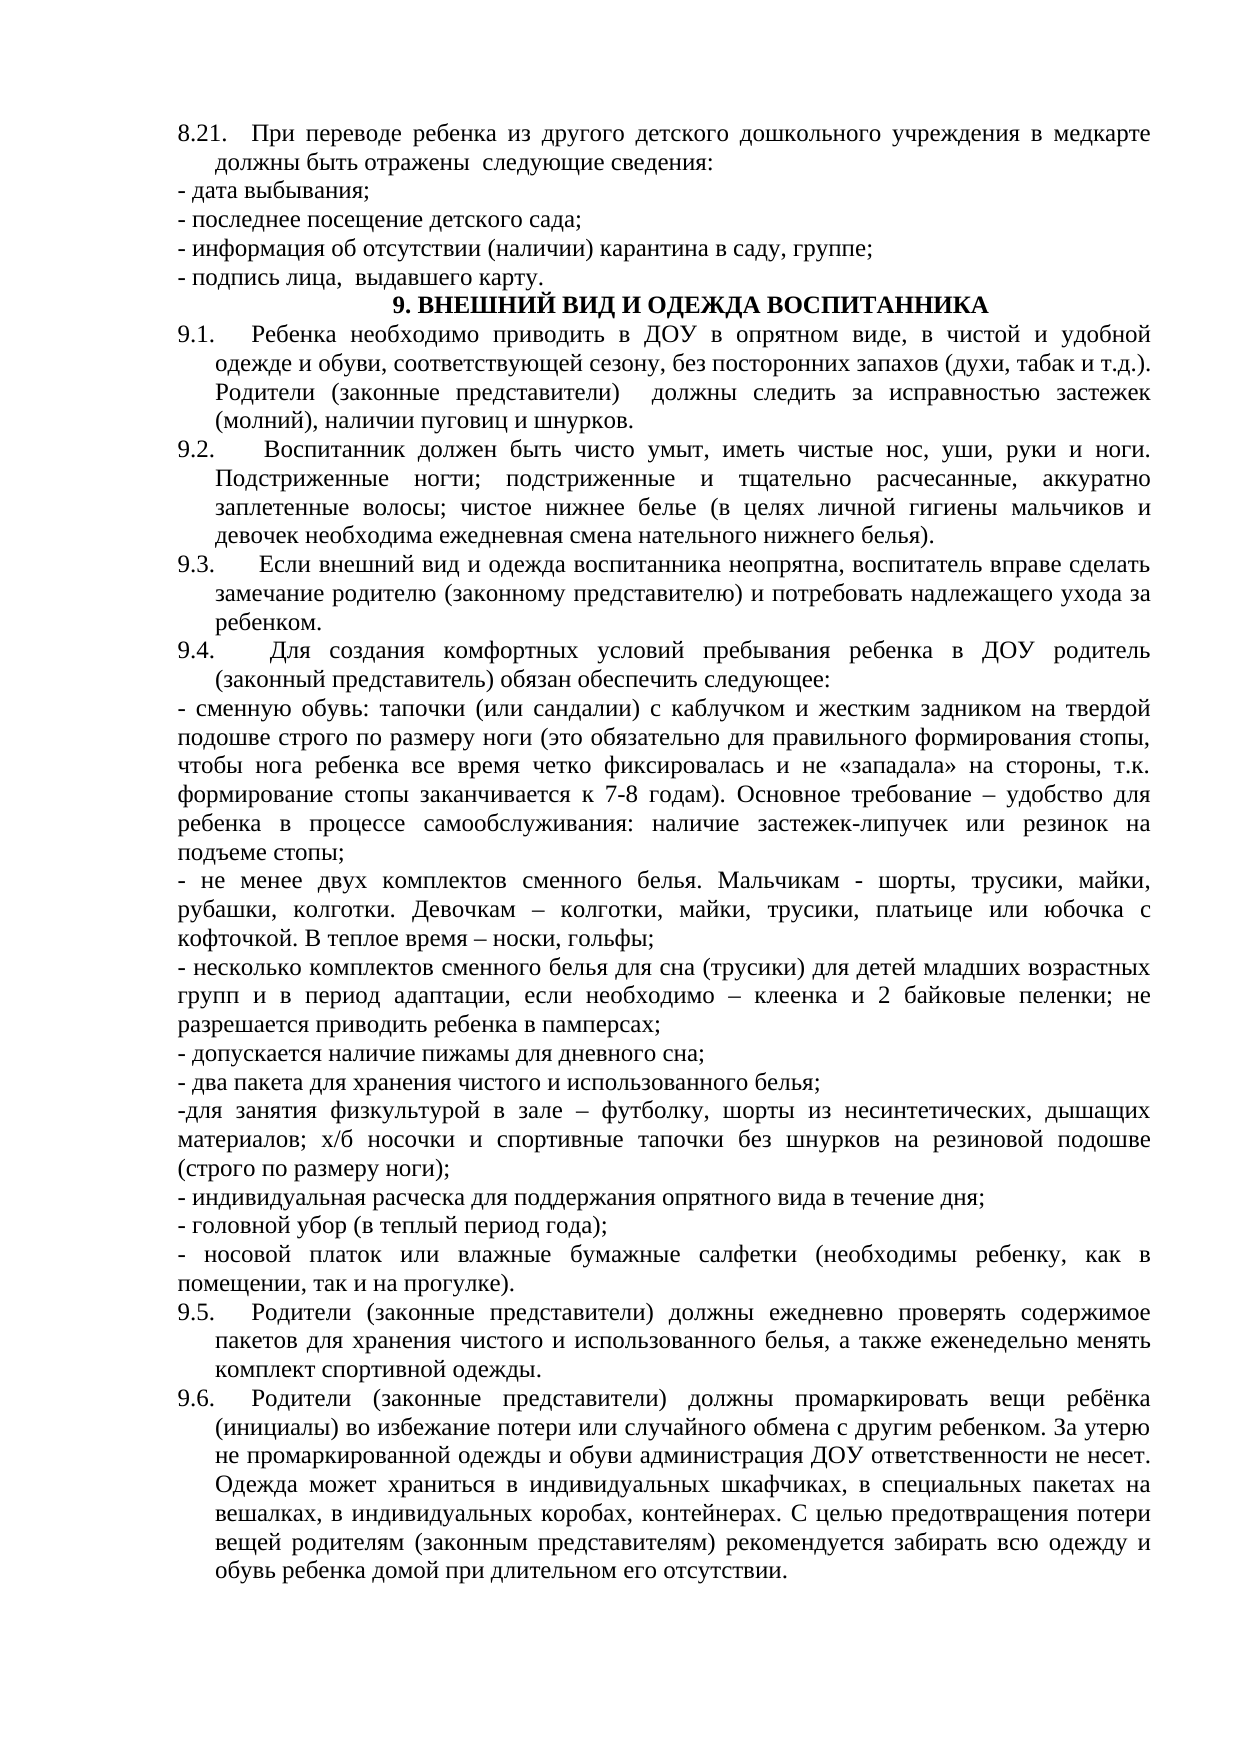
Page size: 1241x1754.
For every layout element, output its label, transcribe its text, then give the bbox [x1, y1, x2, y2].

list Для создания комфортных условий пребывания ребенка в ДОУ родитель (законный представитель) обязан обеспечить следующее: [177, 636, 1152, 693]
list Воспитанник должен быть чисто умыт, иметь чистые нос, уши, руки и ноги. Подстриженные ногти; подстриженные и тщательно расчесанные, аккуратно заплетенные волосы; чистое нижнее белье (в целях личной гигиены мальчиков и девочек необходима ежедневная смена нательного нижнего белья). [177, 434, 1152, 549]
text - носовой платок или влажные бумажные салфетки (необходимы ребенку, как в помещении, так и на прогулке). [177, 1239, 1152, 1297]
list Родители (законные представители) должны промаркировать вещи ребёнка (инициалы) во избежание потери или случайного обмена с другим ребенком. За утерю не промаркированной одежды и обуви администрация ДОУ ответственности не несет. Одежда может храниться в индивидуальных шкафчиках, в специальных пакетах на вешалках, в индивидуальных коробах, контейнерах. С целью предотвращения потери вещей родителям (законным представителям) рекомендуется забирать всю одежду и обувь ребенка домой при длительном его отсутствии. [177, 1383, 1152, 1584]
list При переводе ребенка из другого детского дошкольного учреждения в медкарте должны быть отражены следующие сведения: [177, 118, 1152, 176]
list Если внешний вид и одежда воспитанника неопрятна, воспитатель вправе сделать замечание родителю (законному представителю) и потребовать надлежащего ухода за ребенком. [177, 549, 1152, 636]
text - информация об отсутствии (наличии) карантина в саду, группе; [177, 233, 1152, 262]
text - не менее двух комплектов сменного белья. Мальчикам - шорты, трусики, майки, рубашки, колготки. Девочкам – колготки, майки, трусики, платьице или юбочка с кофточкой. В теплое время – носки, гольфы; [177, 866, 1152, 952]
text - последнее посещение детского сада; [177, 204, 1152, 233]
list Родители (законные представители) должны ежедневно проверять содержимое пакетов для хранения чистого и использованного белья, а также еженедельно менять комплект спортивной одежды. [177, 1297, 1152, 1383]
text - два пакета для хранения чистого и использованного белья; [177, 1067, 1152, 1096]
text - подпись лица, выдавшего карту. [177, 262, 1152, 291]
text - дата выбывания; [177, 176, 1152, 204]
text 9. ВНЕШНИЙ ВИД И ОДЕЖДА ВОСПИТАННИКА [229, 291, 1152, 319]
list Ребенка необходимо приводить в ДОУ в опрятном виде, в чистой и удобной одежде и обуви, соответствующей сезону, без посторонних запахов (духи, табак и т.д.). Родители (законные представители) должны следить за исправностью застежек (молний), наличии пуговиц и шнурков. [177, 319, 1152, 434]
text - несколько комплектов сменного белья для сна (трусики) для детей младших возрастных групп и в период адаптации, если необходимо – клеенка и 2 байковые пеленки; не разрешается приводить ребенка в памперсах; [177, 952, 1152, 1038]
text -для занятия физкультурой в зале – футболку, шорты из несинтетических, дышащих материалов; х/б носочки и спортивные тапочки без шнурков на резиновой подошве (строго по размеру ноги); [177, 1096, 1152, 1182]
text - сменную обувь: тапочки (или сандалии) с каблучком и жестким задником на твердой подошве строго по размеру ноги (это обязательно для правильного формирования стопы, чтобы нога ребенка все время четко фиксировалась и не «западала» на стороны, т.к. формирование стопы заканчивается к 7-8 годам). Основное требование – удобство для ребенка в процессе самообслуживания: наличие застежек-липучек или резинок на подъеме стопы; [177, 693, 1152, 866]
text - головной убор (в теплый период года); [177, 1211, 1152, 1239]
text - допускается наличие пижамы для дневного сна; [177, 1038, 1152, 1067]
text - индивидуальная расческа для поддержания опрятного вида в течение дня; [177, 1182, 1152, 1211]
